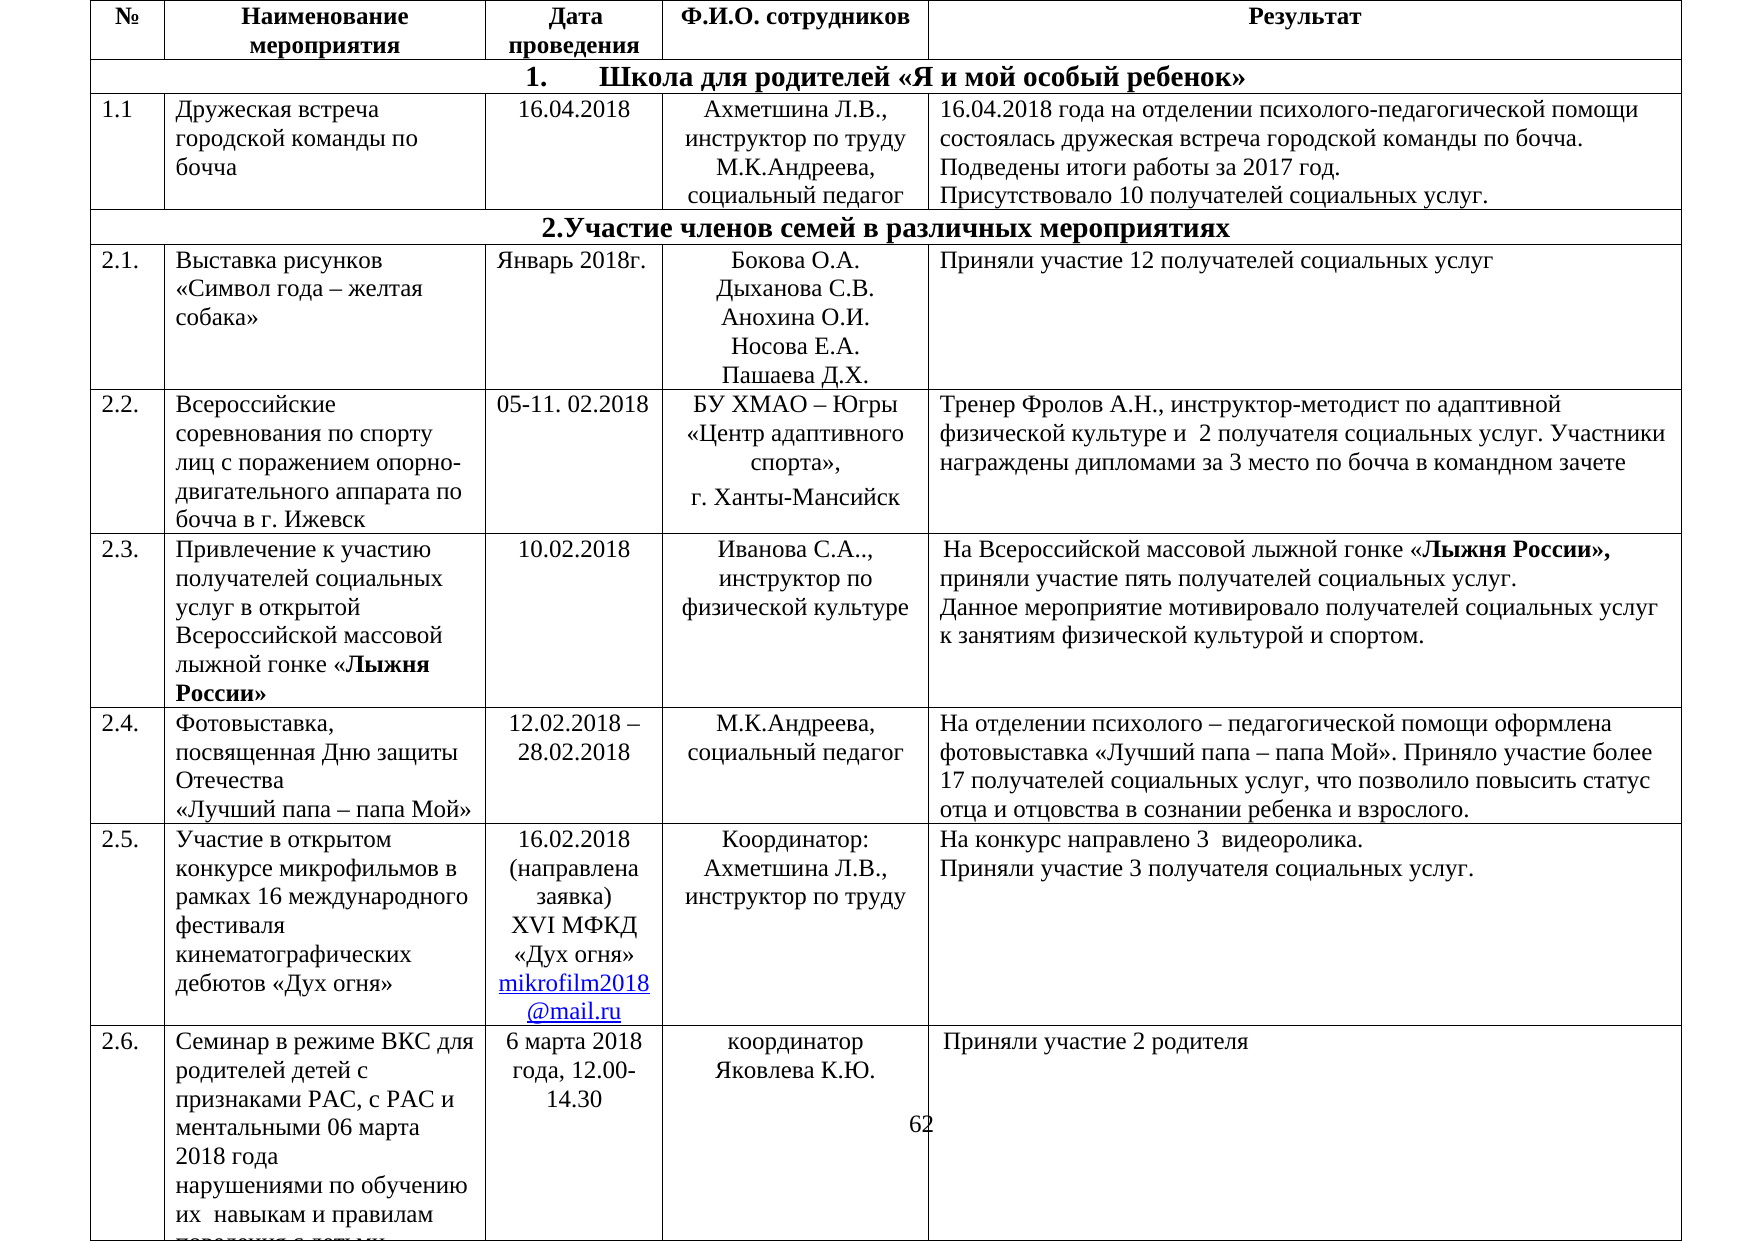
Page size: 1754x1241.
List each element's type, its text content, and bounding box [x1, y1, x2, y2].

table_cell 2.1. [91, 245, 164, 388]
table_cell 10.02.2018 [486, 534, 662, 707]
table_cell 1.1 [91, 94, 164, 209]
table_cell 12.02.2018 – 28.02.2018 [486, 708, 662, 823]
table_cell Привлечение к участию получателей социальных услуг в открытой Всероссийской массовой лыжной гонке «Лыжня России» [165, 534, 485, 707]
table_cell На отделении психолого – педагогической помощи оформлена фотовыставка «Лучший папа – папа Мой». Приняло участие более 17 получателей социальных услуг, что позволило повысить статус отца и отцовства в сознании ребенка и взрослого. [929, 708, 1681, 823]
table_header Дата проведения [486, 1, 662, 58]
table_header Ф.И.О. сотрудников [663, 1, 928, 58]
table_cell 2.2. [91, 390, 164, 533]
table_cell 16.04.2018 [486, 94, 662, 209]
table_header № [91, 1, 164, 58]
table_cell Приняли участие 12 получателей социальных услуг [929, 245, 1681, 388]
table_cell 2.Участие членов семей в различных мероприятиях [91, 210, 1681, 244]
table_cell 16.02.2018 (направлена заявка) XVI МФКД «Дух огня» mikrofilm2018@mail.ru [486, 824, 662, 1025]
table_header Результат [929, 1, 1681, 58]
table_cell БУ ХМАО – Югры «Центр адаптивного спорта», г. Ханты-Мансийск [663, 390, 928, 533]
table_cell 16.04.2018 года на отделении психолого-педагогической помощи состоялась дружеская встреча городской команды по бочча. Подведены итоги работы за 2017 год. Присутствовало 10 получателей социальных услуг. [929, 94, 1681, 209]
table_cell 2.6. [91, 1026, 164, 1240]
table_cell 2.3. [91, 534, 164, 707]
table_cell Ахметшина Л.В., инструктор по труду М.К.Андреева, социальный педагог [663, 94, 928, 209]
table_cell Приняли участие 2 родителя [929, 1026, 1681, 1240]
table_cell М.К.Андреева, социальный педагог [663, 708, 928, 823]
table_cell Выставка рисунков «Символ года – желтая собака» [165, 245, 485, 388]
table_cell На Всероссийской массовой лыжной гонке «Лыжня России», приняли участие пять получателей социальных услуг. Данное мероприятие мотивировало получателей социальных услуг к занятиям физической культурой и спортом. [929, 534, 1681, 707]
table_cell Школа для родителей «Я и мой особый ребенок» [91, 60, 1681, 93]
table_cell Всероссийские соревнования по спорту лиц с поражением опорно-двигательного аппарата по бочча в г. Ижевск [165, 390, 485, 533]
table_cell Иванова С.А.., инструктор по физической культуре [663, 534, 928, 707]
table_cell На конкурс направлено 3 видеоролика. Приняли участие 3 получателя социальных услуг. [929, 824, 1681, 1025]
table_cell Январь 2018г. [486, 245, 662, 388]
table_cell Бокова О.А. Дыханова С.В. Анохина О.И. Носова Е.А. Пашаева Д.Х. [663, 245, 928, 388]
table_cell 05-11. 02.2018 [486, 390, 662, 533]
table_cell координатор Яковлева К.Ю. [663, 1026, 928, 1240]
table_cell 6 марта 2018 года, 12.00-14.30 [486, 1026, 662, 1240]
table_cell Семинар в режиме ВКС для родителей детей с признаками РАС, с РАС и ментальными 06 марта 2018 года нарушениями по обучению их навыкам и правилам поведения с детьми, имеющими особенности развития [165, 1026, 485, 1240]
table_header Наименование мероприятия [165, 1, 485, 58]
table_cell Фотовыставка, посвященная Дню защиты Отечества «Лучший папа – папа Мой» [165, 708, 485, 823]
table_cell Участие в открытом конкурсе микрофильмов в рамках 16 международного фестиваля кинематографических дебютов «Дух огня» [165, 824, 485, 1025]
table_cell 2.4. [91, 708, 164, 823]
table_cell Координатор: Ахметшина Л.В., инструктор по труду [663, 824, 928, 1025]
table_cell 2.5. [91, 824, 164, 1025]
table_cell Тренер Фролов А.Н., инструктор-методист по адаптивной физической культуре и 2 получателя социальных услуг. Участники награждены дипломами за 3 место по бочча в командном зачете [929, 390, 1681, 533]
table_cell Дружеская встреча городской команды по бочча [165, 94, 485, 209]
